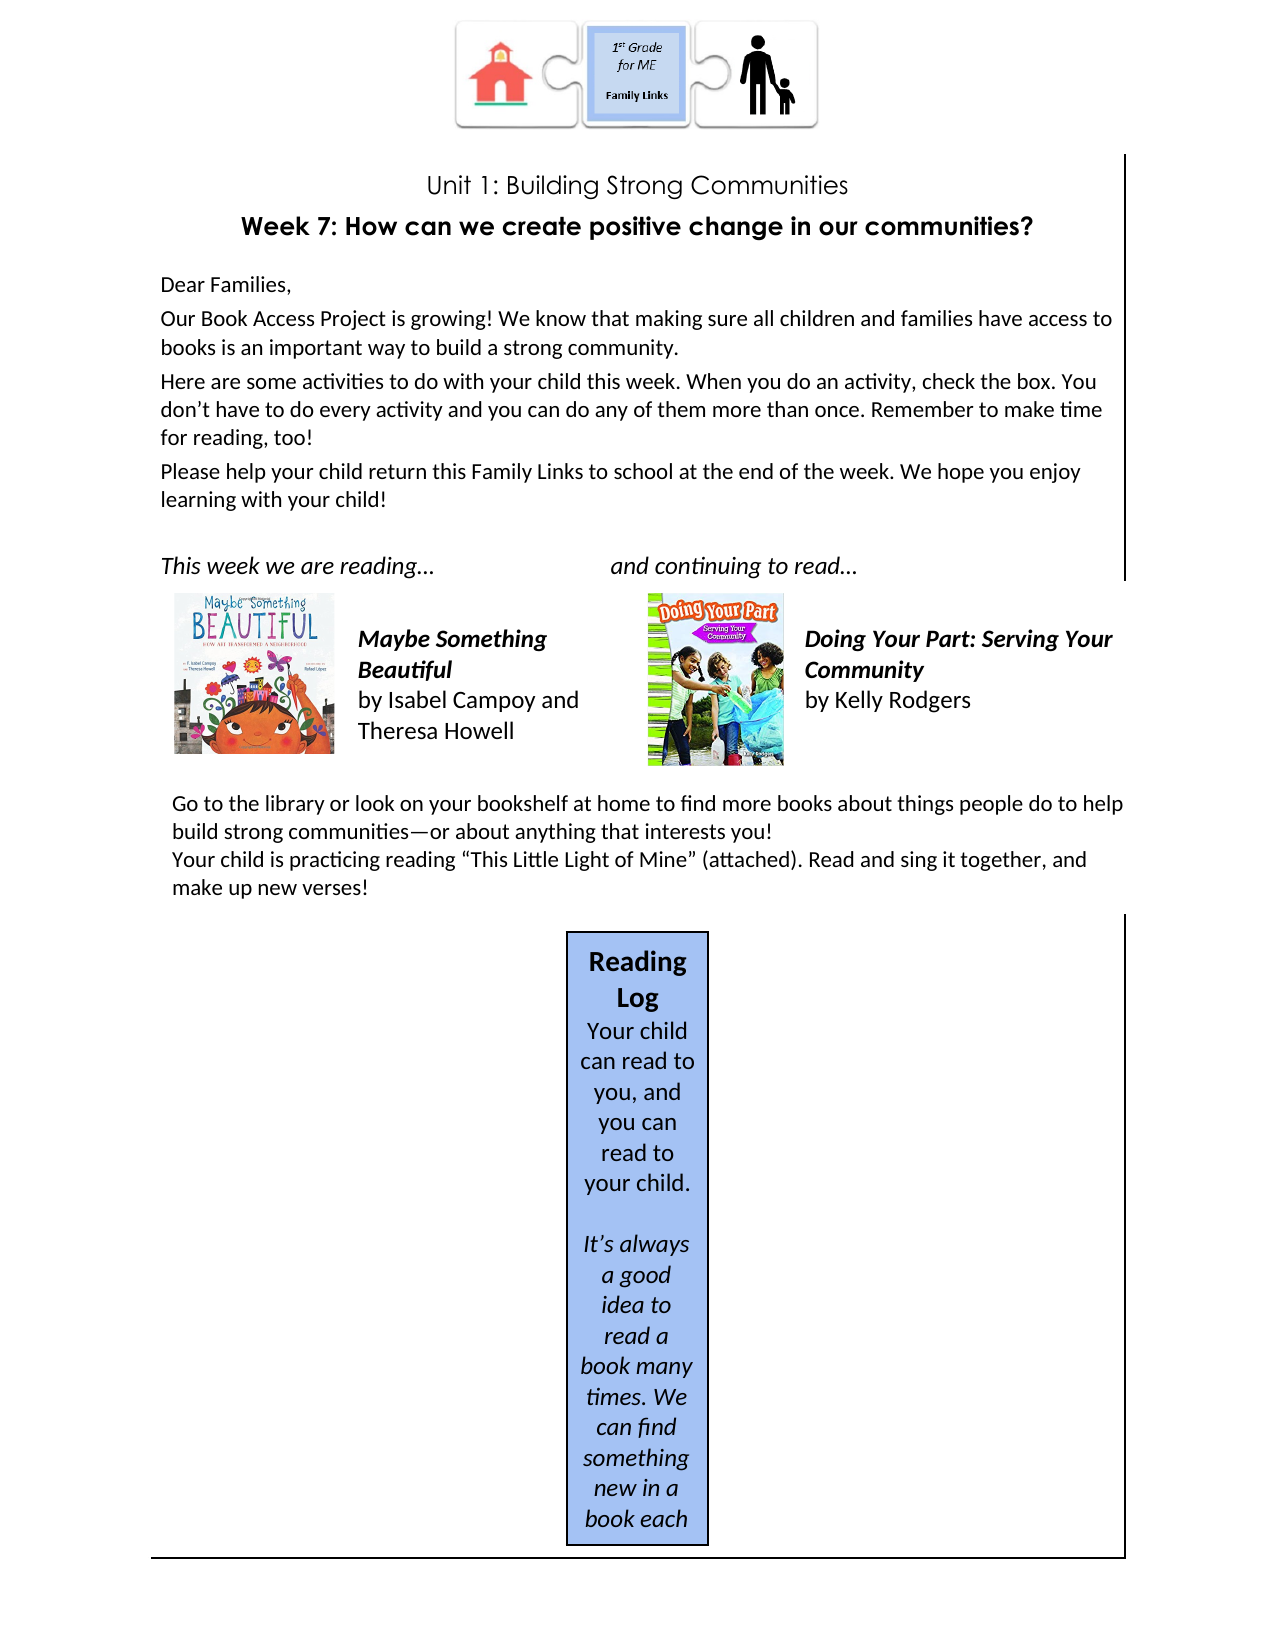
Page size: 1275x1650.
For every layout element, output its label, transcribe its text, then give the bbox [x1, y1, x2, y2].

picture [647, 593, 784, 766]
picture [452, 16, 823, 133]
picture [174, 593, 335, 754]
table_header Unit 1: Building Strong Communities Week 7: How can we create positive change in our communities? [151, 156, 1124, 258]
